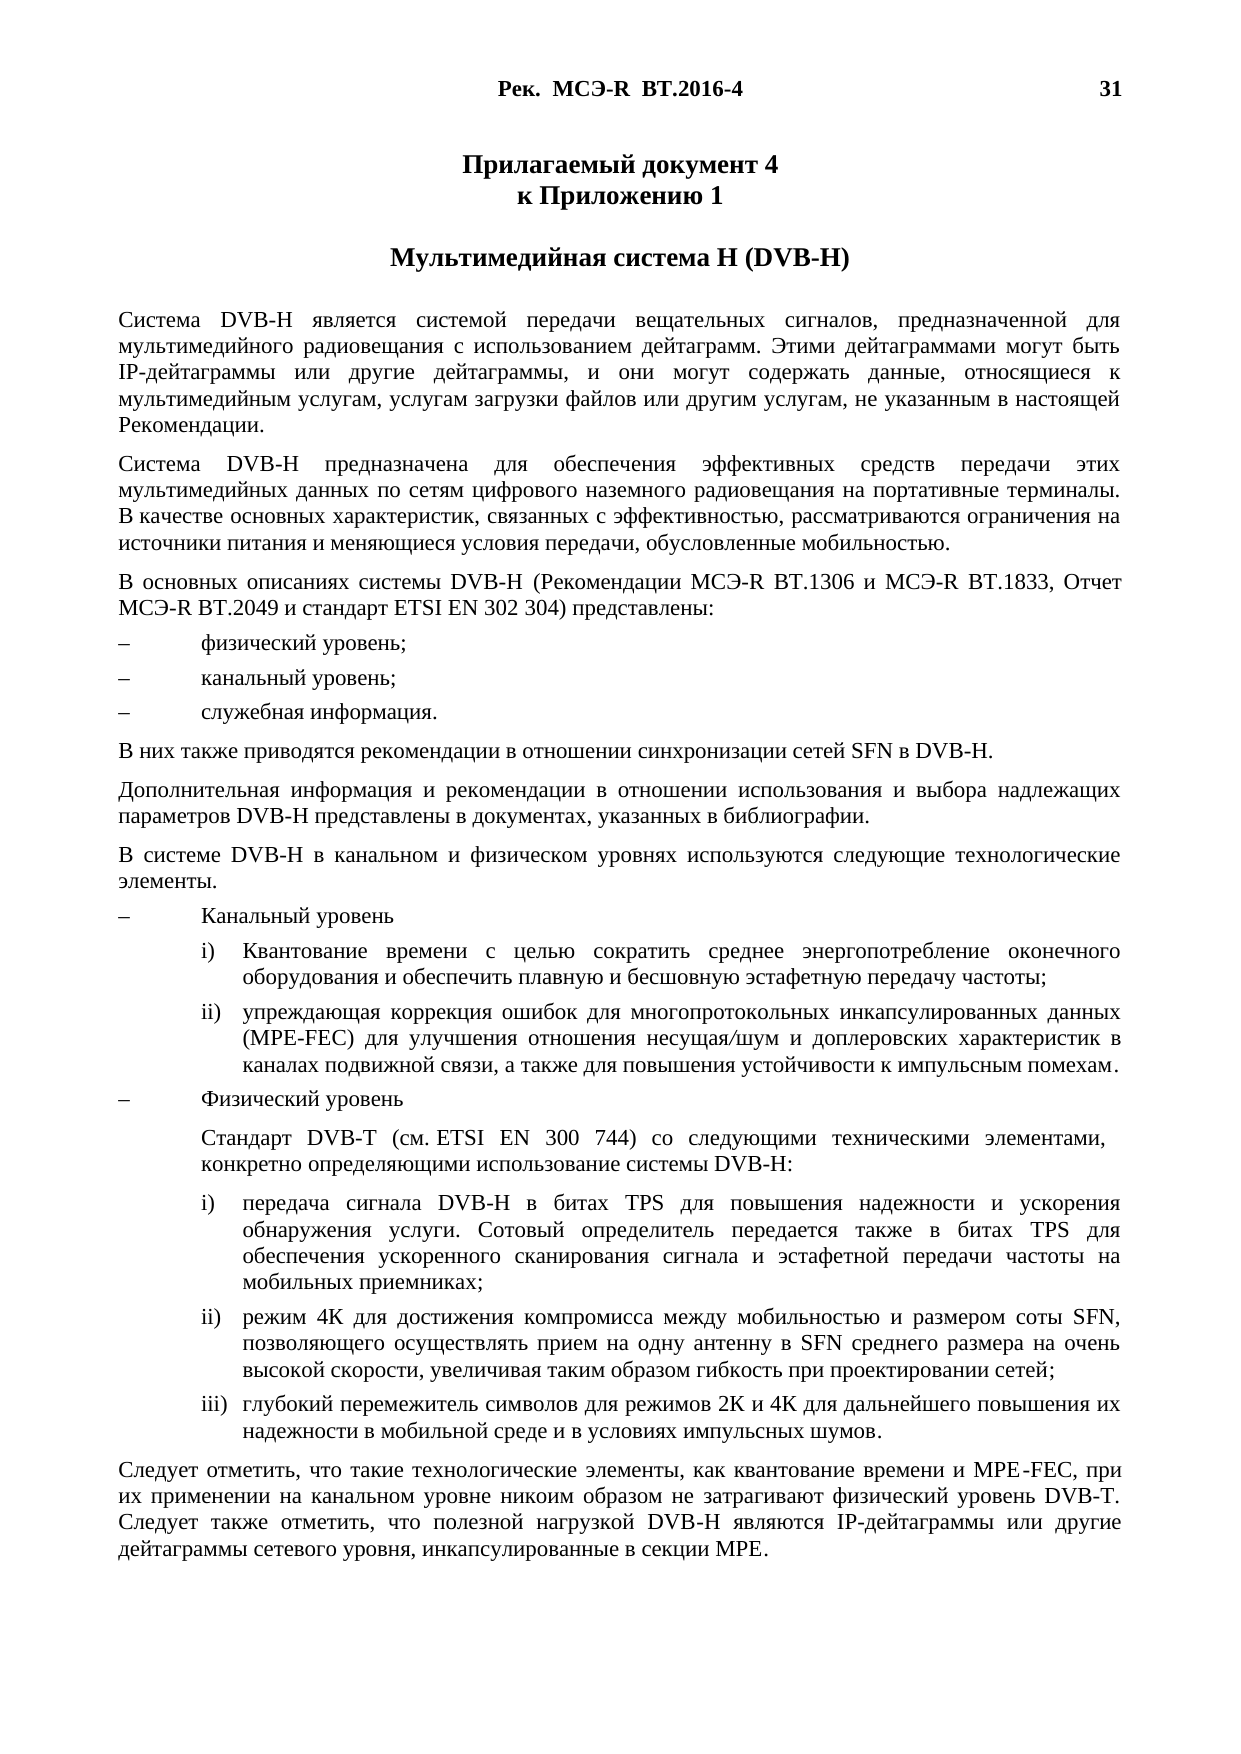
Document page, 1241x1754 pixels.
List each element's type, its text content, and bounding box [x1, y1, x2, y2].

text В основных описаниях системы DVB-H (Рекомендации МСЭ-R BT.1306 и МСЭ-R BT.1833, Отчет МСЭ-R BT.2049 и стандарт ETSI EN 302 304) представлены: [118, 568, 1122, 621]
text Следует отметить, что такие технологические элементы, как квантование времени и MPE-FEC, при их применении на канальном уровне никоим образом не затрагивают физический уровень DVB-T. Следует также отметить, что полезной нагрузкой DVB-H являются IP-дейтаграммы или другие дейтаграммы сетевого уровня, инкапсулированные в секции MPE. [118, 1456, 1122, 1561]
title Система DVB-H является системой передачи вещательных сигналов, предназначенной для мультимедийного радиовещания с использованием дейтаграмм. Этими дейтаграммами могут быть IP-дейтаграммы или другие дейтаграммы, и они могут содержать данные, относящиеся к мультимедийным услугам, услугам загрузки файлов или другим услугам, не указанным в настоящей Рекомендации. [118, 306, 1122, 437]
title Прилагаемый документ 4 к Приложению 1 Мультимедийная система H (DVB-H) [118, 148, 1122, 272]
text – Канальный уровень [118, 902, 1122, 928]
text – канальный уровень; [118, 663, 1122, 690]
text Система DVB-H предназначена для обеспечения эффективных средств передачи этих мультимедийных данных по сетям цифрового наземного радиовещания на портативные терминалы. В качестве основных характеристик, связанных с эффективностью, рассматриваются ограничения на источники питания и меняющиеся условия передачи, обусловленные мобильностью. [118, 450, 1122, 555]
text В них также приводятся рекомендации в отношении синхронизации сетей SFN в DVB-H. [118, 737, 1122, 763]
text – Физический уровень [118, 1085, 1122, 1112]
text В системе DVB-H в канальном и физическом уровнях используются следующие технологические элементы. [118, 841, 1122, 894]
text ii) упреждающая коррекция ошибок для многопротокольных инкапсулированных данных (MPE-FEC) для улучшения отношения несущая/шум и доплеровских характеристик в каналах подвижной связи, а также для повышения устойчивости к импульсным помехам. [201, 998, 1122, 1077]
text ii) режим 4К для достижения компромисса между мобильностью и размером соты SFN, позволяющего осуществлять прием на одну антенну в SFN среднего размера на очень высокой скорости, увеличивая таким образом гибкость при проектировании сетей; [201, 1303, 1122, 1382]
text iii) глубокий перемежитель символов для режимов 2К и 4К для дальнейшего повышения их надежности в мобильной среде и в условиях импульсных шумов. [201, 1391, 1122, 1443]
text i) передача сигнала DVB-H в битах TPS для повышения надежности и ускорения обнаружения услуги. Сотовый определитель передается также в битах TPS для обеспечения ускоренного сканирования сигнала и эстафетной передачи частоты на мобильных приемниках; [201, 1189, 1122, 1295]
text Дополнительная информация и рекомендации в отношении использования и выбора надлежащих параметров DVB-H представлены в документах, указанных в библиографии. [118, 776, 1122, 829]
text – служебная информация. [118, 698, 1122, 724]
text Стандарт DVB-T (см. ETSI EN 300 744) со следующими техническими элементами, конкретно определяющими использование системы DVB-Н: [118, 1124, 1122, 1177]
text – физический уровень; [118, 629, 1122, 655]
text i) Квантование времени с целью сократить среднее энергопотребление оконечного оборудования и обеспечить плавную и бесшовную эстафетную передачу частоты; [201, 937, 1122, 989]
